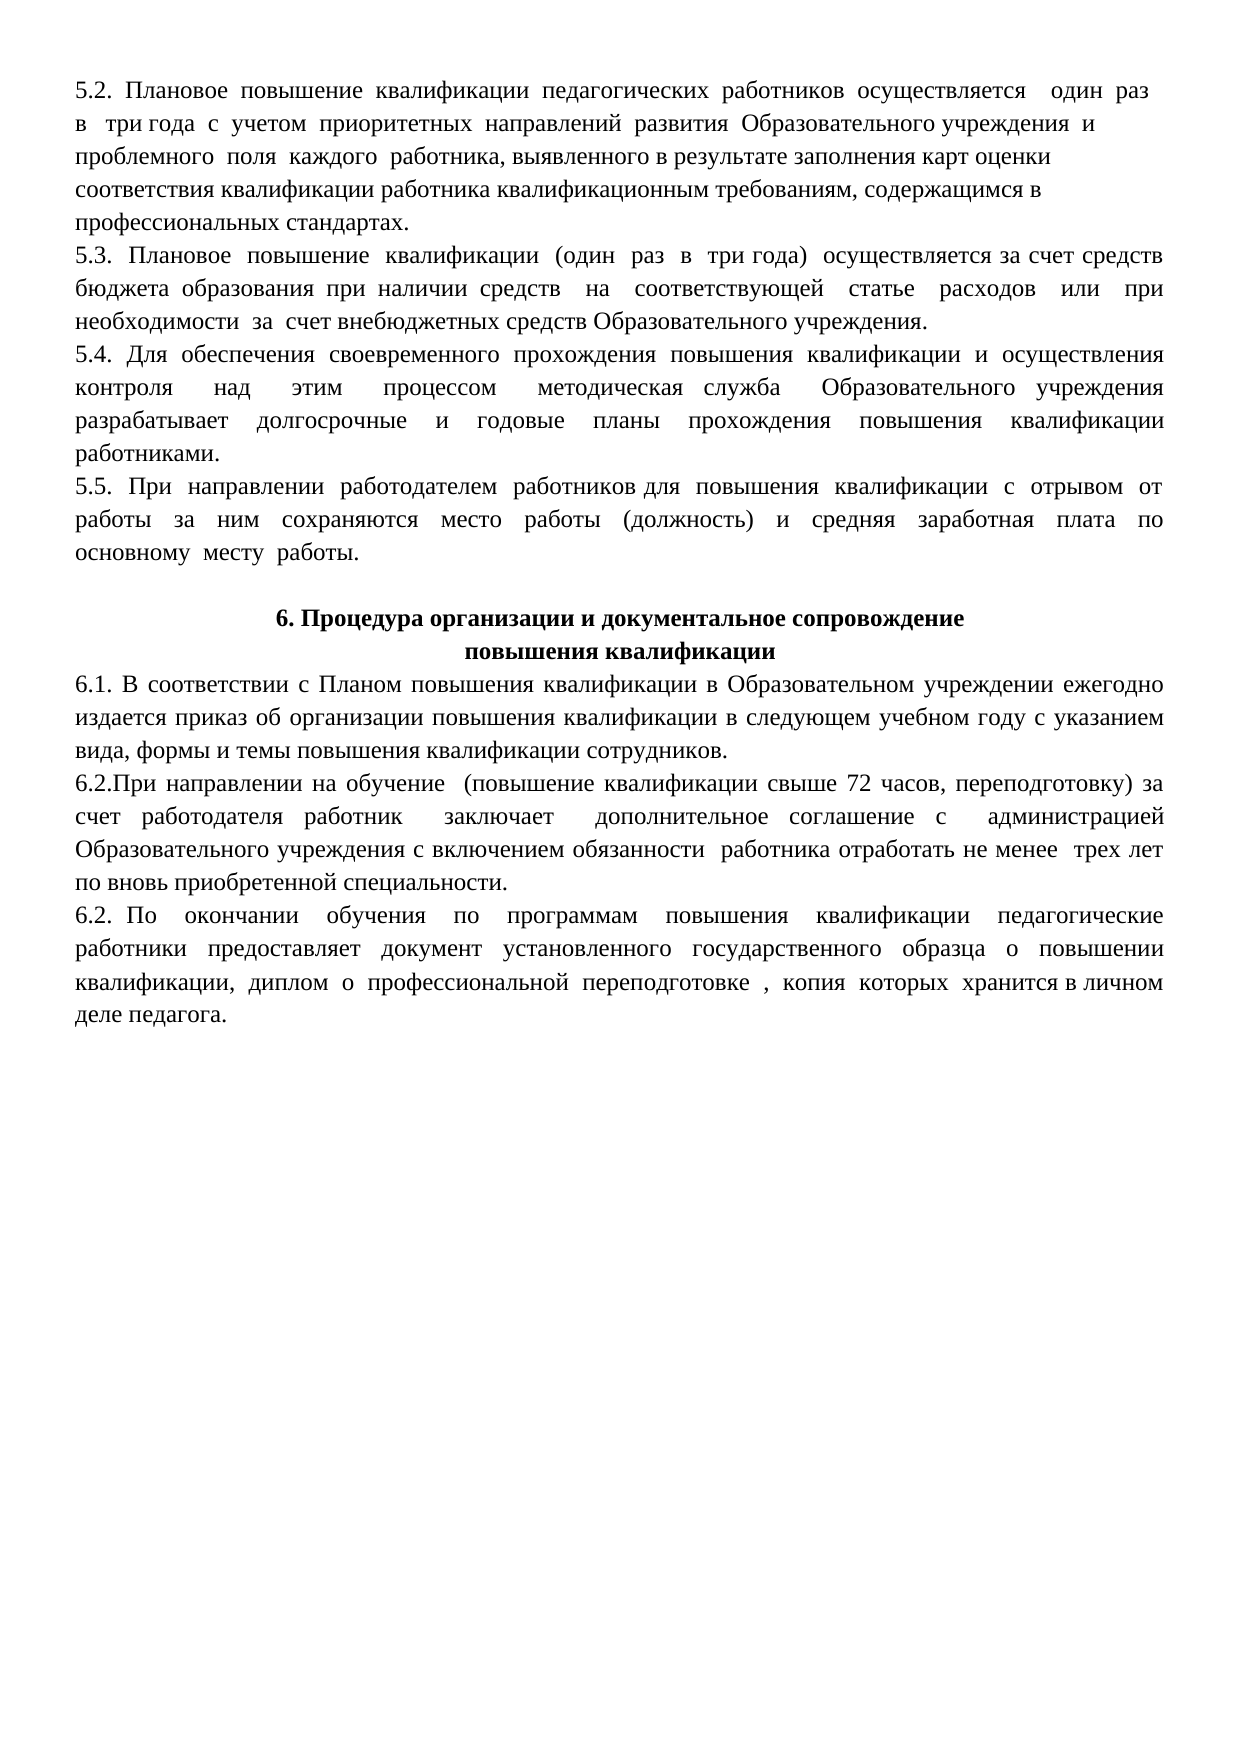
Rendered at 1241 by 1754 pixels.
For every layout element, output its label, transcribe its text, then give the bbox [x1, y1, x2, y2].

text повышения квалификации [75, 636, 1165, 665]
text 5.2. Плановое повышение квалификации педагогических работников осуществляется один раз в три года с учетом приоритетных направлений развития Образовательного учреждения и проблемного поля каждого работника, выявленного в результате заполнения карт оценки соответствия квалификации работника квалификационным требованиям, содержащимся в профессиональных стандартах. [75, 75, 1165, 236]
text 5.5. При направлении работодателем работников для повышения квалификации с отрывом от работы за ним сохраняются место работы (должность) и средняя заработная плата по основному месту работы. [75, 471, 1165, 566]
text 6.2.При направлении на обучение (повышение квалификации свыше 72 часов, переподготовку) за счет работодателя работник заключает дополнительное соглашение с администрацией Образовательного учреждения с включением обязанности работника отработать не менее трех лет по вновь приобретенной специальности. [75, 768, 1165, 896]
text 5.3. Плановое повышение квалификации (один раз в три года) осуществляется за счет средств бюджета образования при наличии средств на соответствующей статье расходов или при необходимости за счет внебюджетных средств Образовательного учреждения. [75, 240, 1165, 335]
text 6. Процедура организации и документальное сопровождение [75, 603, 1165, 632]
text 6.1. В соответствии с Планом повышения квалификации в Образовательном учреждении ежегодно издается приказ об организации повышения квалификации в следующем учебном году с указанием вида, формы и темы повышения квалификации сотрудников. [75, 669, 1165, 764]
text 5.4. Для обеспечения своевременного прохождения повышения квалификации и осуществления контроля над этим процессом методическая служба Образовательного учреждения разрабатывает долгосрочные и годовые планы прохождения повышения квалификации работниками. [75, 339, 1165, 467]
text 6.2. По окончании обучения по программам повышения квалификации педагогические работники предоставляет документ установленного государственного образца о повышении квалификации, диплом о профессиональной переподготовке , копия которых хранится в личном деле педагога. [75, 901, 1165, 1028]
